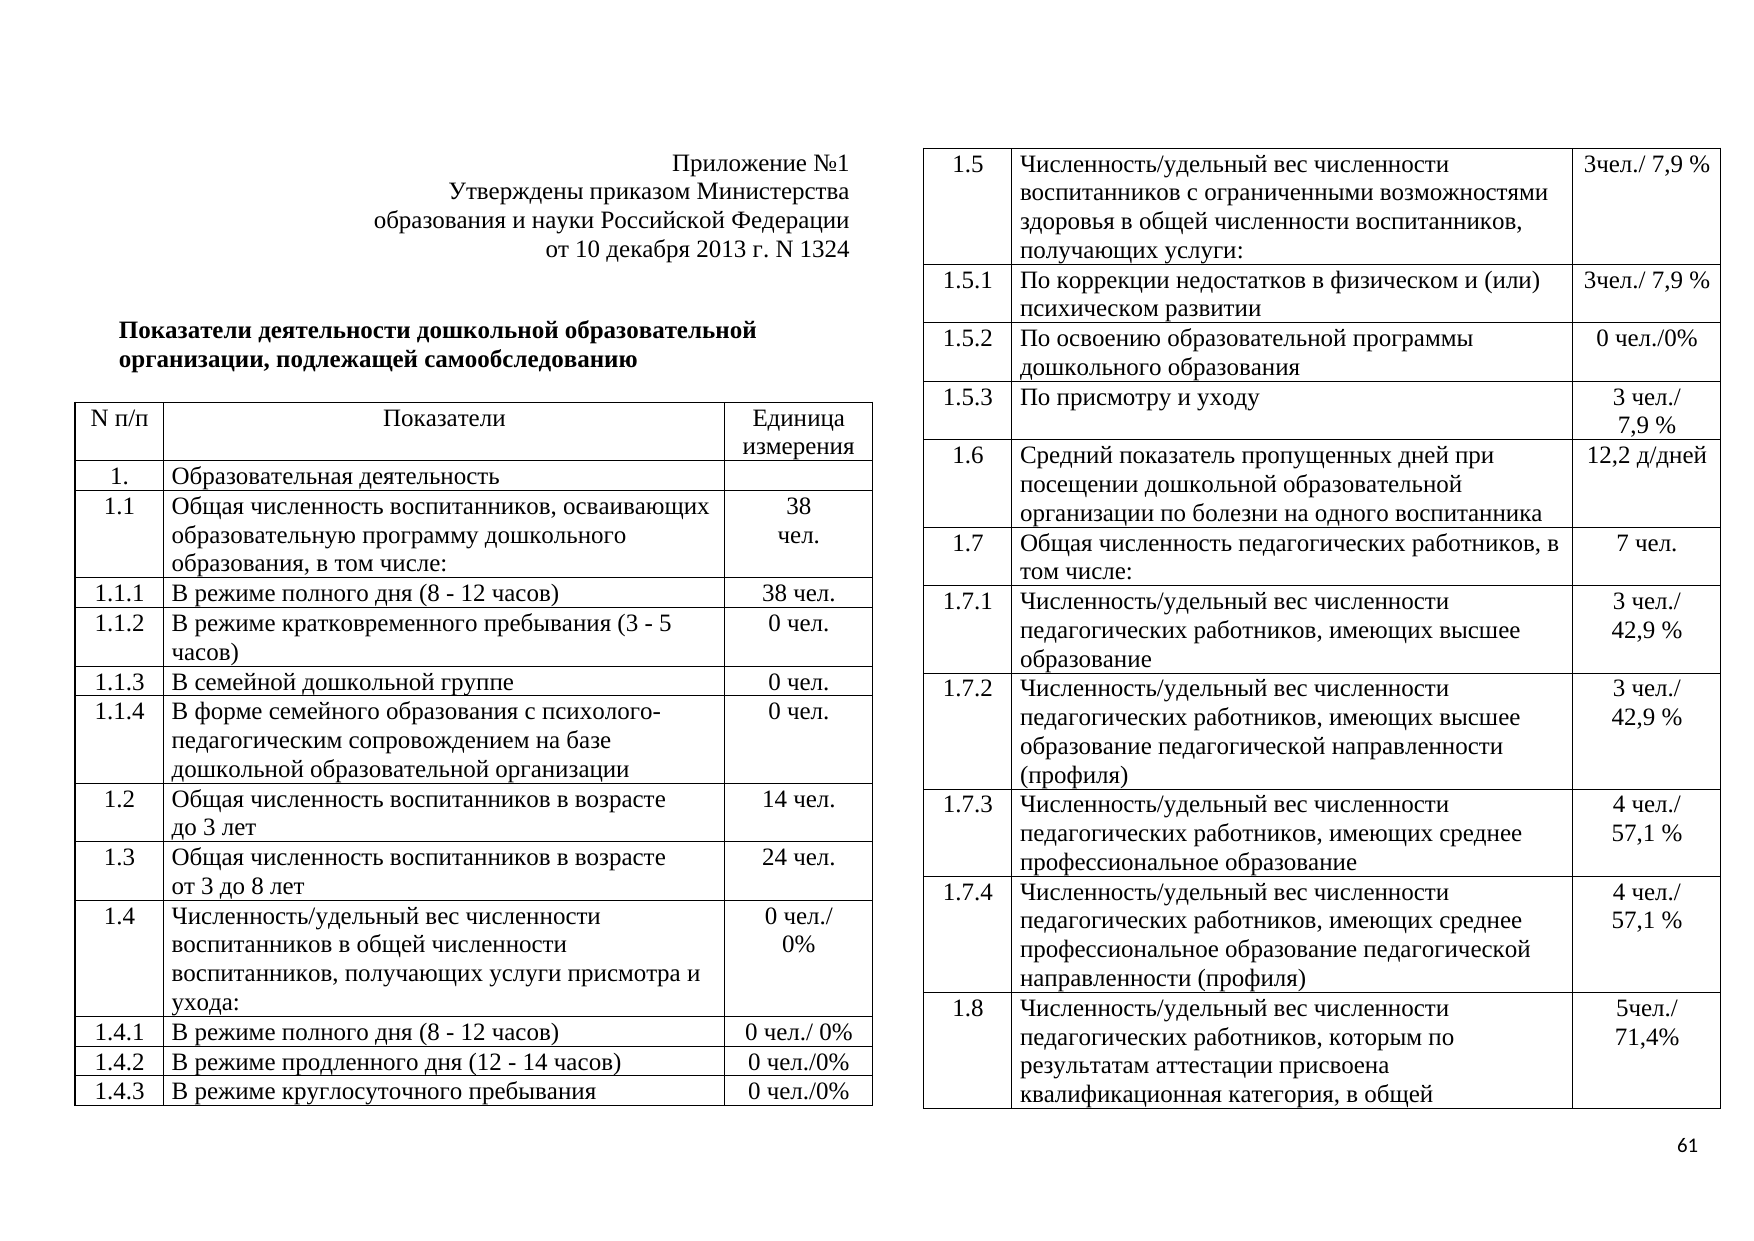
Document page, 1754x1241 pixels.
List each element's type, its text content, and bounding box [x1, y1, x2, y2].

table_cell 3чел./ 7,9 % [1573, 149, 1720, 264]
text организации, подлежащей самообследованию [119, 344, 849, 373]
table_cell 1.5.1 [924, 265, 1011, 322]
table_cell 0 чел. [725, 696, 872, 783]
table_cell 1.7.2 [924, 674, 1011, 788]
table_cell 4 чел./ 57,1 % [1573, 790, 1720, 876]
table_cell В режиме продленного дня (12 - 14 часов) [164, 1047, 724, 1075]
table_cell 1.7.3 [924, 790, 1011, 876]
table_cell 1.7 [924, 528, 1011, 585]
table_cell 0 чел./ 0% [725, 901, 872, 1016]
table_cell 1.3 [76, 842, 163, 900]
table_cell 1.1.1 [76, 578, 163, 607]
table_cell 1.1 [76, 491, 163, 577]
table_cell 1. [76, 461, 163, 490]
table_cell 38 чел. [725, 491, 872, 577]
table_cell В режиме круглосуточного пребывания [164, 1076, 724, 1105]
table_cell По освоению образовательной программы дошкольного образования [1012, 323, 1572, 381]
table_cell В семейной дошкольной группе [164, 667, 724, 695]
table_cell 3 чел./ 7,9 % [1573, 382, 1720, 439]
table_cell 1.1.2 [76, 608, 163, 666]
table_cell 1.6 [924, 440, 1011, 527]
table_cell 1.4.2 [76, 1047, 163, 1075]
table_cell 0 чел./0% [725, 1047, 872, 1075]
table_cell 3 чел./ 42,9 % [1573, 586, 1720, 672]
table_cell 1.5 [924, 149, 1011, 264]
table_cell 0 чел. [725, 608, 872, 666]
table_cell 1.8 [924, 993, 1011, 1108]
text Утверждены приказом Министерства [119, 176, 849, 205]
table_cell 12,2 д/дней [1573, 440, 1720, 527]
table_cell Численность/удельный вес численности педагогических работников, имеющих среднее профессиональное образование [1012, 790, 1572, 876]
table_cell 1.5.3 [924, 382, 1011, 439]
table_cell Численность/удельный вес численности воспитанников с ограниченными возможностями здоровья в общей численности воспитанников, получающих услуги: [1012, 149, 1572, 264]
table_cell Численность/удельный вес численности воспитанников в общей численности воспитанников, получающих услуги присмотра и ухода: [164, 901, 724, 1016]
table_cell 0 чел./ 0% [725, 1017, 872, 1046]
table_cell По коррекции недостатков в физическом и (или) психическом развитии [1012, 265, 1572, 322]
text Приложение №1 [119, 148, 849, 176]
table_header N п/п [76, 403, 163, 460]
table_cell 1.5.2 [924, 323, 1011, 381]
table_cell 3чел./ 7,9 % [1573, 265, 1720, 322]
table_cell 1.7.4 [924, 877, 1011, 992]
table_cell 0 чел./0% [1573, 323, 1720, 381]
table_cell 7 чел. [1573, 528, 1720, 585]
table_cell Общая численность педагогических работников, в том числе: [1012, 528, 1572, 585]
table_cell 3 чел./ 42,9 % [1573, 674, 1720, 788]
table_cell 24 чел. [725, 842, 872, 900]
text Показатели деятельности дошкольной образовательной [119, 315, 849, 344]
table_cell 1.1.3 [76, 667, 163, 695]
table_cell 4 чел./ 57,1 % [1573, 877, 1720, 992]
table_cell Образовательная деятельность [164, 461, 724, 490]
table_cell Общая численность воспитанников в возрасте до 3 лет [164, 784, 724, 841]
table_cell В режиме полного дня (8 - 12 часов) [164, 578, 724, 607]
table_cell 0 чел./0% [725, 1076, 872, 1105]
text от 10 декабря 2013 г. N 1324 [119, 234, 849, 263]
table_cell 38 чел. [725, 578, 872, 607]
table_header Единица измерения [725, 403, 872, 460]
table_header Показатели [164, 403, 724, 460]
table_cell Численность/удельный вес численности педагогических работников, имеющих высшее образование [1012, 586, 1572, 672]
table_cell В режиме полного дня (8 - 12 часов) [164, 1017, 724, 1046]
table_cell 0 чел. [725, 667, 872, 695]
table_cell По присмотру и уходу [1012, 382, 1572, 439]
text образования и науки Российской Федерации [119, 205, 849, 234]
table_cell [725, 461, 872, 490]
table_cell В режиме кратковременного пребывания (3 - 5 часов) [164, 608, 724, 666]
table_cell 1.2 [76, 784, 163, 841]
table_cell 1.1.4 [76, 696, 163, 783]
table_cell Средний показатель пропущенных дней при посещении дошкольной образовательной организации по болезни на одного воспитанника [1012, 440, 1572, 527]
table_cell Общая численность воспитанников, осваивающих образовательную программу дошкольного образования, в том числе: [164, 491, 724, 577]
table_cell 1.4.1 [76, 1017, 163, 1046]
table_cell 1.4.3 [76, 1076, 163, 1105]
table_cell 5чел./ 71,4% [1573, 993, 1720, 1108]
table_cell 1.7.1 [924, 586, 1011, 672]
table_cell Численность/удельный вес численности педагогических работников, имеющих среднее профессиональное образование педагогической направленности (профиля) [1012, 877, 1572, 992]
table_cell Численность/удельный вес численности педагогических работников, имеющих высшее образование педагогической направленности (профиля) [1012, 674, 1572, 788]
table_cell 14 чел. [725, 784, 872, 841]
table_cell Общая численность воспитанников в возрасте от 3 до 8 лет [164, 842, 724, 900]
table_cell В форме семейного образования с психолого-педагогическим сопровождением на базе дошкольной образовательной организации [164, 696, 724, 783]
table_cell 1.4 [76, 901, 163, 1016]
